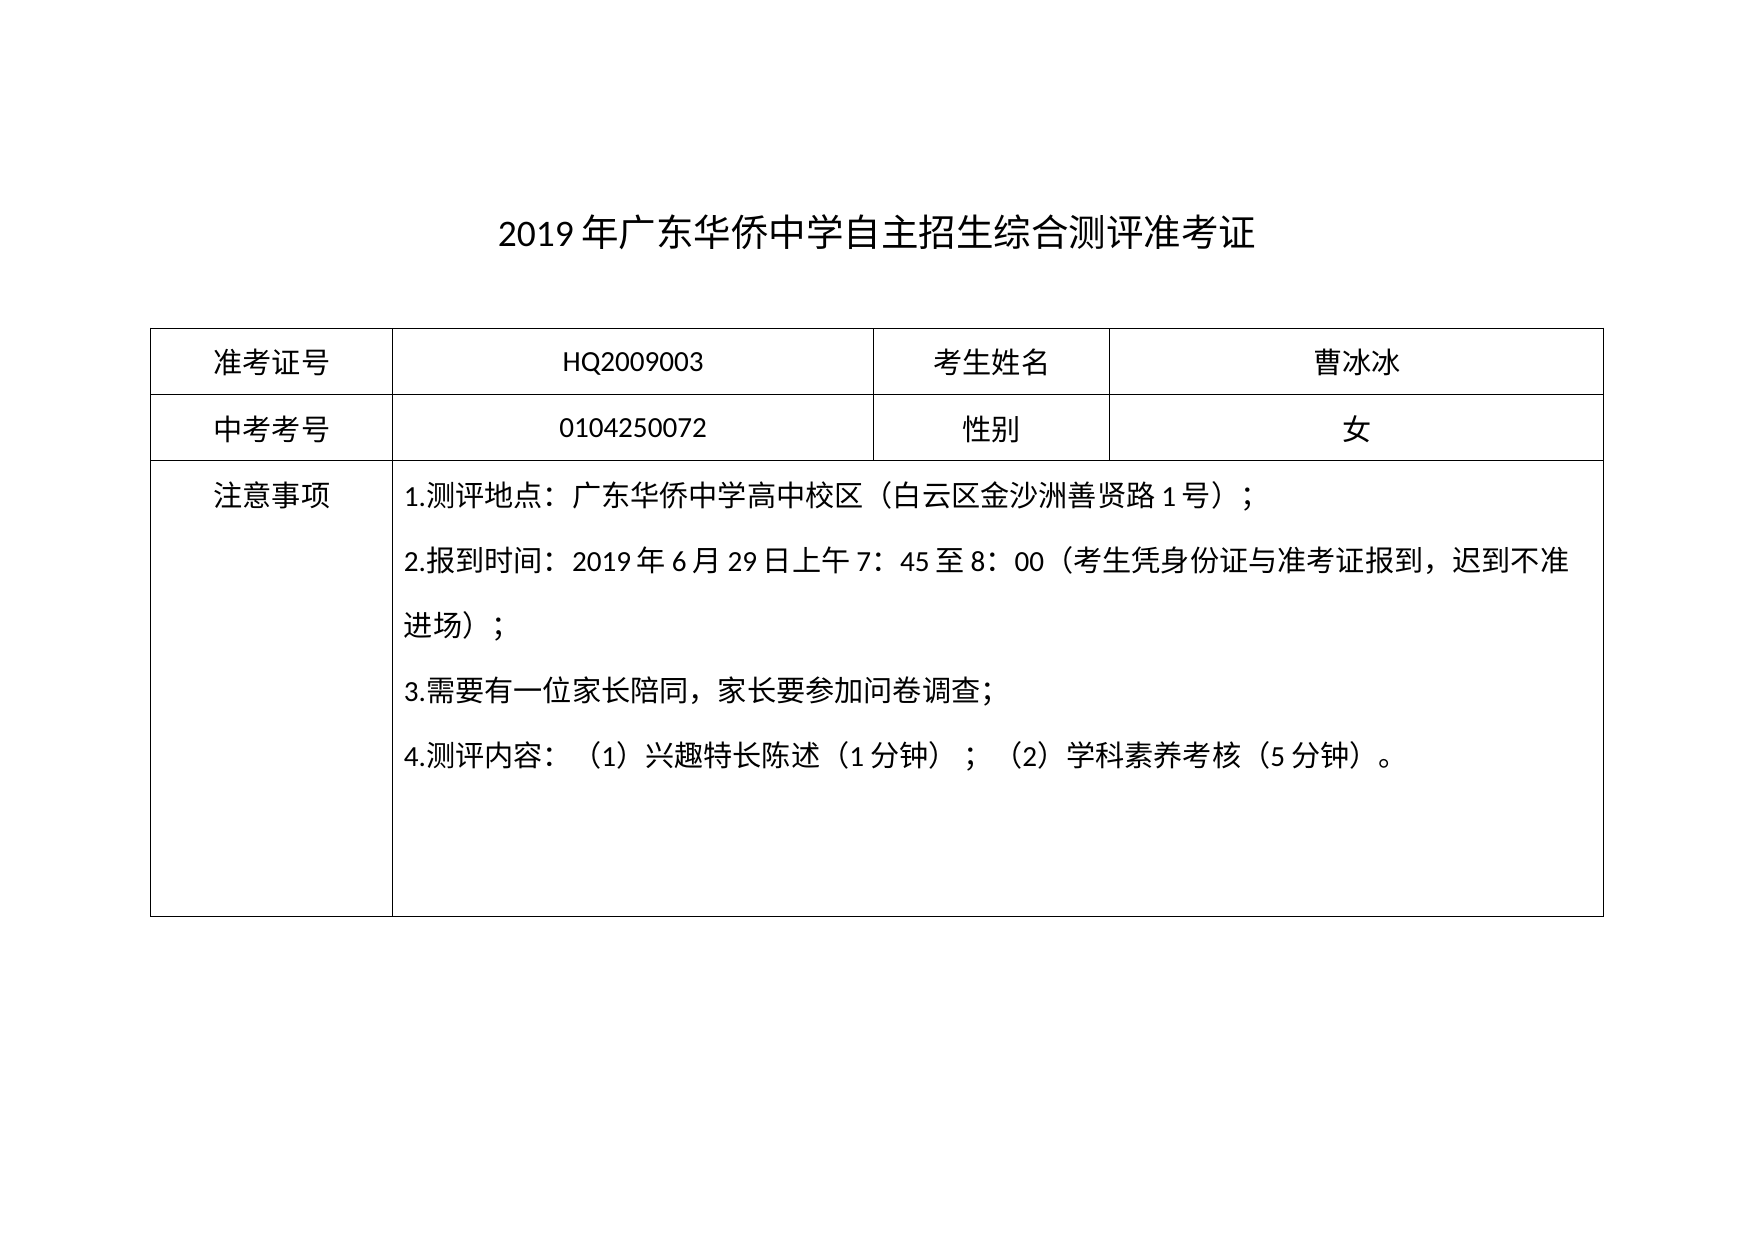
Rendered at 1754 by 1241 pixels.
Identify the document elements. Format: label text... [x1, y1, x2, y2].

table_cell 性别 [874, 395, 1109, 460]
text 2019年广东华侨中学自主招生综合测评准考证 [150, 198, 1604, 263]
table_cell 1.测评地点：广东华侨中学高中校区（白云区金沙洲善贤路1号）； 2.报到时间：2019年6月29日上午7：45至8：00（考生凭身份证与准考证报到，迟到不准进场）； 3.需要有一位家长陪同，家长要参加问卷调查； 4.测评内容：（1）兴趣特长陈述（1分钟） ；（2）学科素养考核（5分钟）。 [393, 461, 1603, 916]
table_cell 0104250072 [393, 395, 873, 460]
table_header 准考证号 [151, 329, 392, 394]
table_header HQ2009003 [393, 329, 873, 394]
table_cell 女 [1110, 395, 1603, 460]
table_cell 注意事项 [151, 461, 392, 916]
table_cell 中考考号 [151, 395, 392, 460]
table_header 考生姓名 [874, 329, 1109, 394]
table_header 曹冰冰 [1110, 329, 1603, 394]
